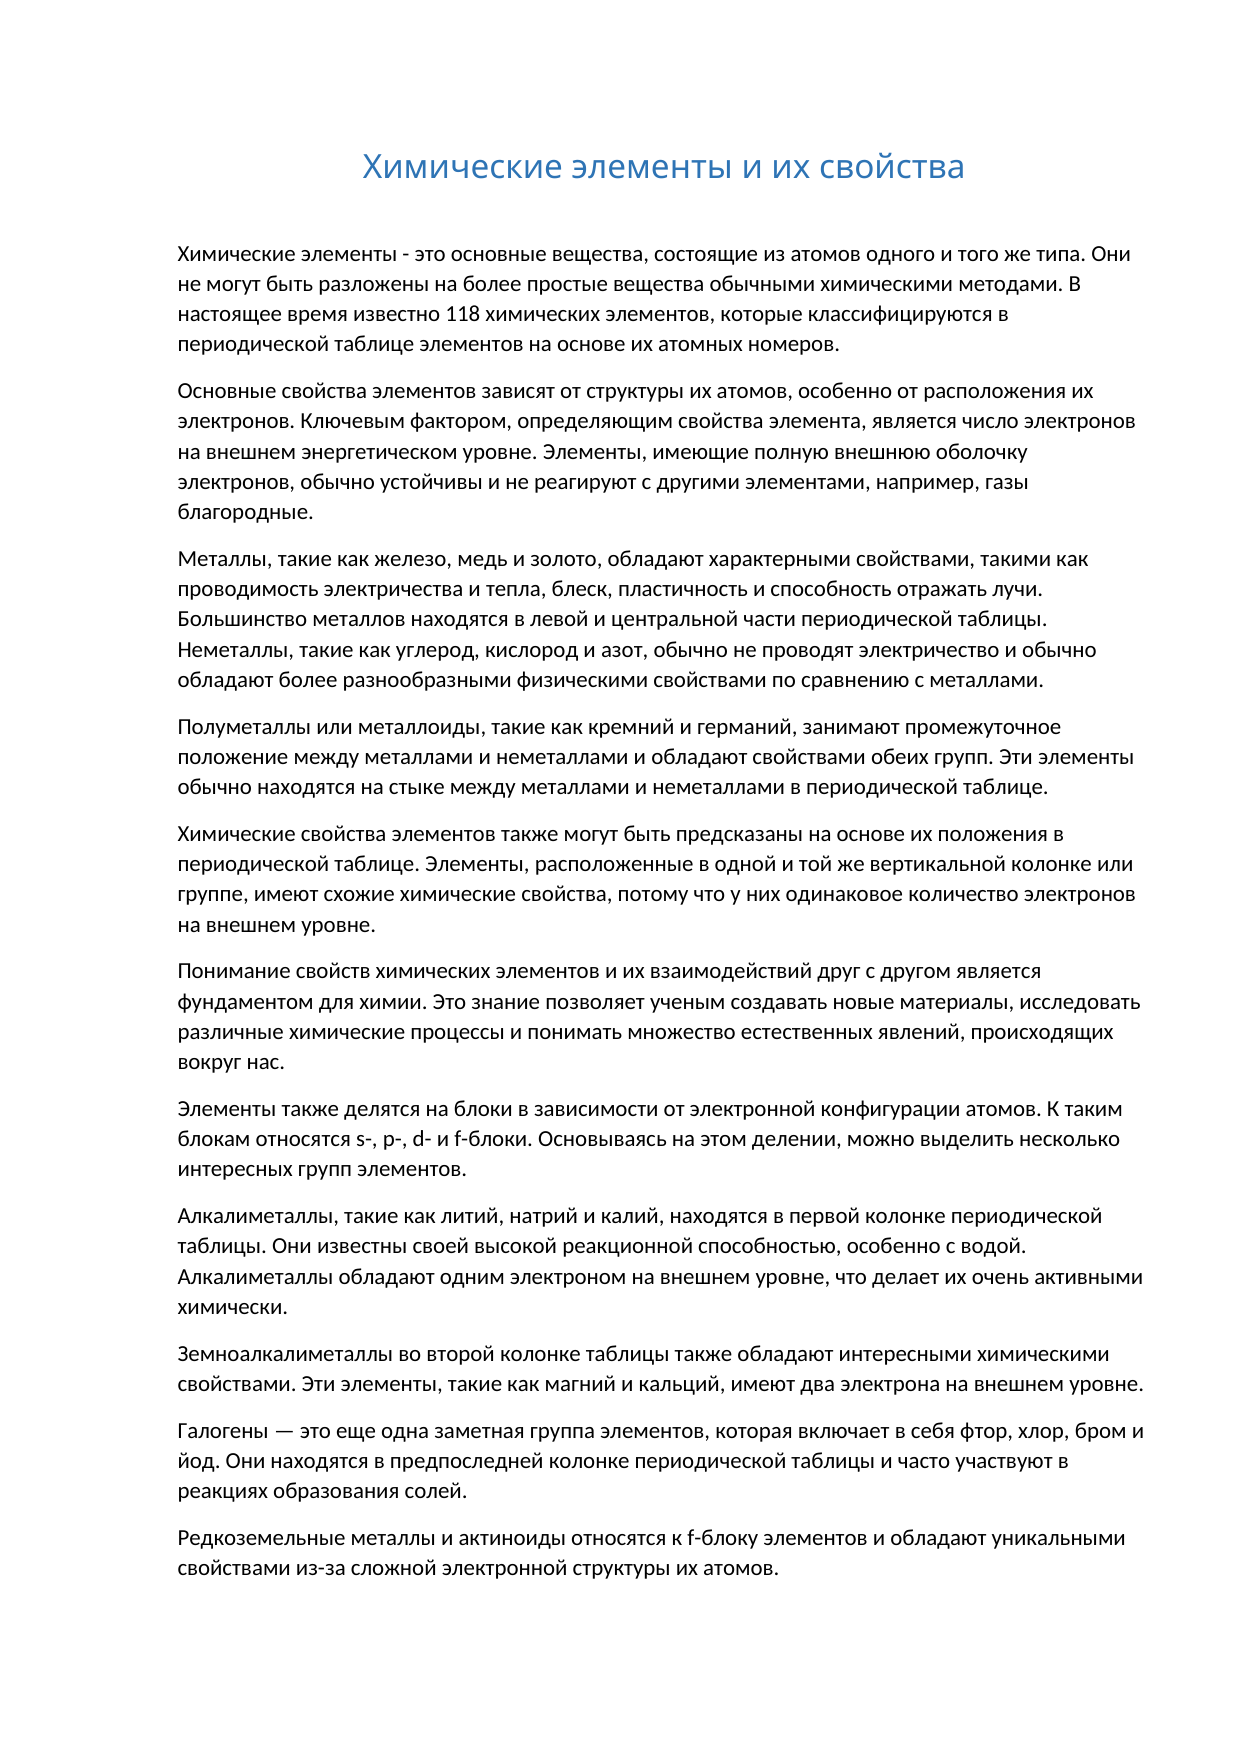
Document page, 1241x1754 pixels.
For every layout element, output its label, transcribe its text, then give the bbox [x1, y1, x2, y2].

text Элементы также делятся на блоки в зависимости от электронной конфигурации атомов. К таким блокам относятся s-, p-, d- и f-блоки. Основываясь на этом делении, можно выделить несколько интересных групп элементов. [177, 1094, 1152, 1183]
text Химические элементы - это основные вещества, состоящие из атомов одного и того же типа. Они не могут быть разложены на более простые вещества обычными химическими методами. В настоящее время известно 118 химических элементов, которые классифицируются в периодической таблице элементов на основе их атомных номеров. [177, 239, 1152, 358]
text Металлы, такие как железо, медь и золото, обладают характерными свойствами, такими как проводимость электричества и тепла, блеск, пластичность и способность отражать лучи. Большинство металлов находятся в левой и центральной части периодической таблицы. Неметаллы, такие как углерод, кислород и азот, обычно не проводят электричество и обычно обладают более разнообразными физическими свойствами по сравнению с металлами. [177, 544, 1152, 693]
text Галогены — это еще одна заметная группа элементов, которая включает в себя фтор, хлор, бром и йод. Они находятся в предпоследней колонке периодической таблицы и часто участвуют в реакциях образования солей. [177, 1416, 1152, 1504]
text Алкалиметаллы, такие как литий, натрий и калий, находятся в первой колонке периодической таблицы. Они известны своей высокой реакционной способностью, особенно с водой. Алкалиметаллы обладают одним электроном на внешнем уровне, что делает их очень активными химически. [177, 1201, 1152, 1320]
text Основные свойства элементов зависят от структуры их атомов, особенно от расположения их электронов. Ключевым фактором, определяющим свойства элемента, является число электронов на внешнем энергетическом уровне. Элементы, имеющие полную внешнюю оболочку электронов, обычно устойчивы и не реагируют с другими элементами, например, газы благородные. [177, 376, 1152, 525]
text Понимание свойств химических элементов и их взаимодействий друг с другом является фундаментом для химии. Это знание позволяет ученым создавать новые материалы, исследовать различные химические процессы и понимать множество естественных явлений, происходящих вокруг нас. [177, 957, 1152, 1075]
text Земноалкалиметаллы во второй колонке таблицы также обладают интересными химическими свойствами. Эти элементы, такие как магний и кальций, имеют два электрона на внешнем уровне. [177, 1339, 1152, 1397]
text Редкоземельные металлы и актиноиды относятся к f-блоку элементов и обладают уникальными свойствами из-за сложной электронной структуры их атомов. [177, 1523, 1152, 1582]
text Химические свойства элементов также могут быть предсказаны на основе их положения в периодической таблице. Элементы, расположенные в одной и той же вертикальной колонке или группе, имеют схожие химические свойства, потому что у них одинаковое количество электронов на внешнем уровне. [177, 819, 1152, 938]
subtitle Химические элементы и их свойства [177, 143, 1152, 188]
text Полуметаллы или металлоиды, такие как кремний и германий, занимают промежуточное положение между металлами и неметаллами и обладают свойствами обеих групп. Эти элементы обычно находятся на стыке между металлами и неметаллами в периодической таблице. [177, 712, 1152, 800]
